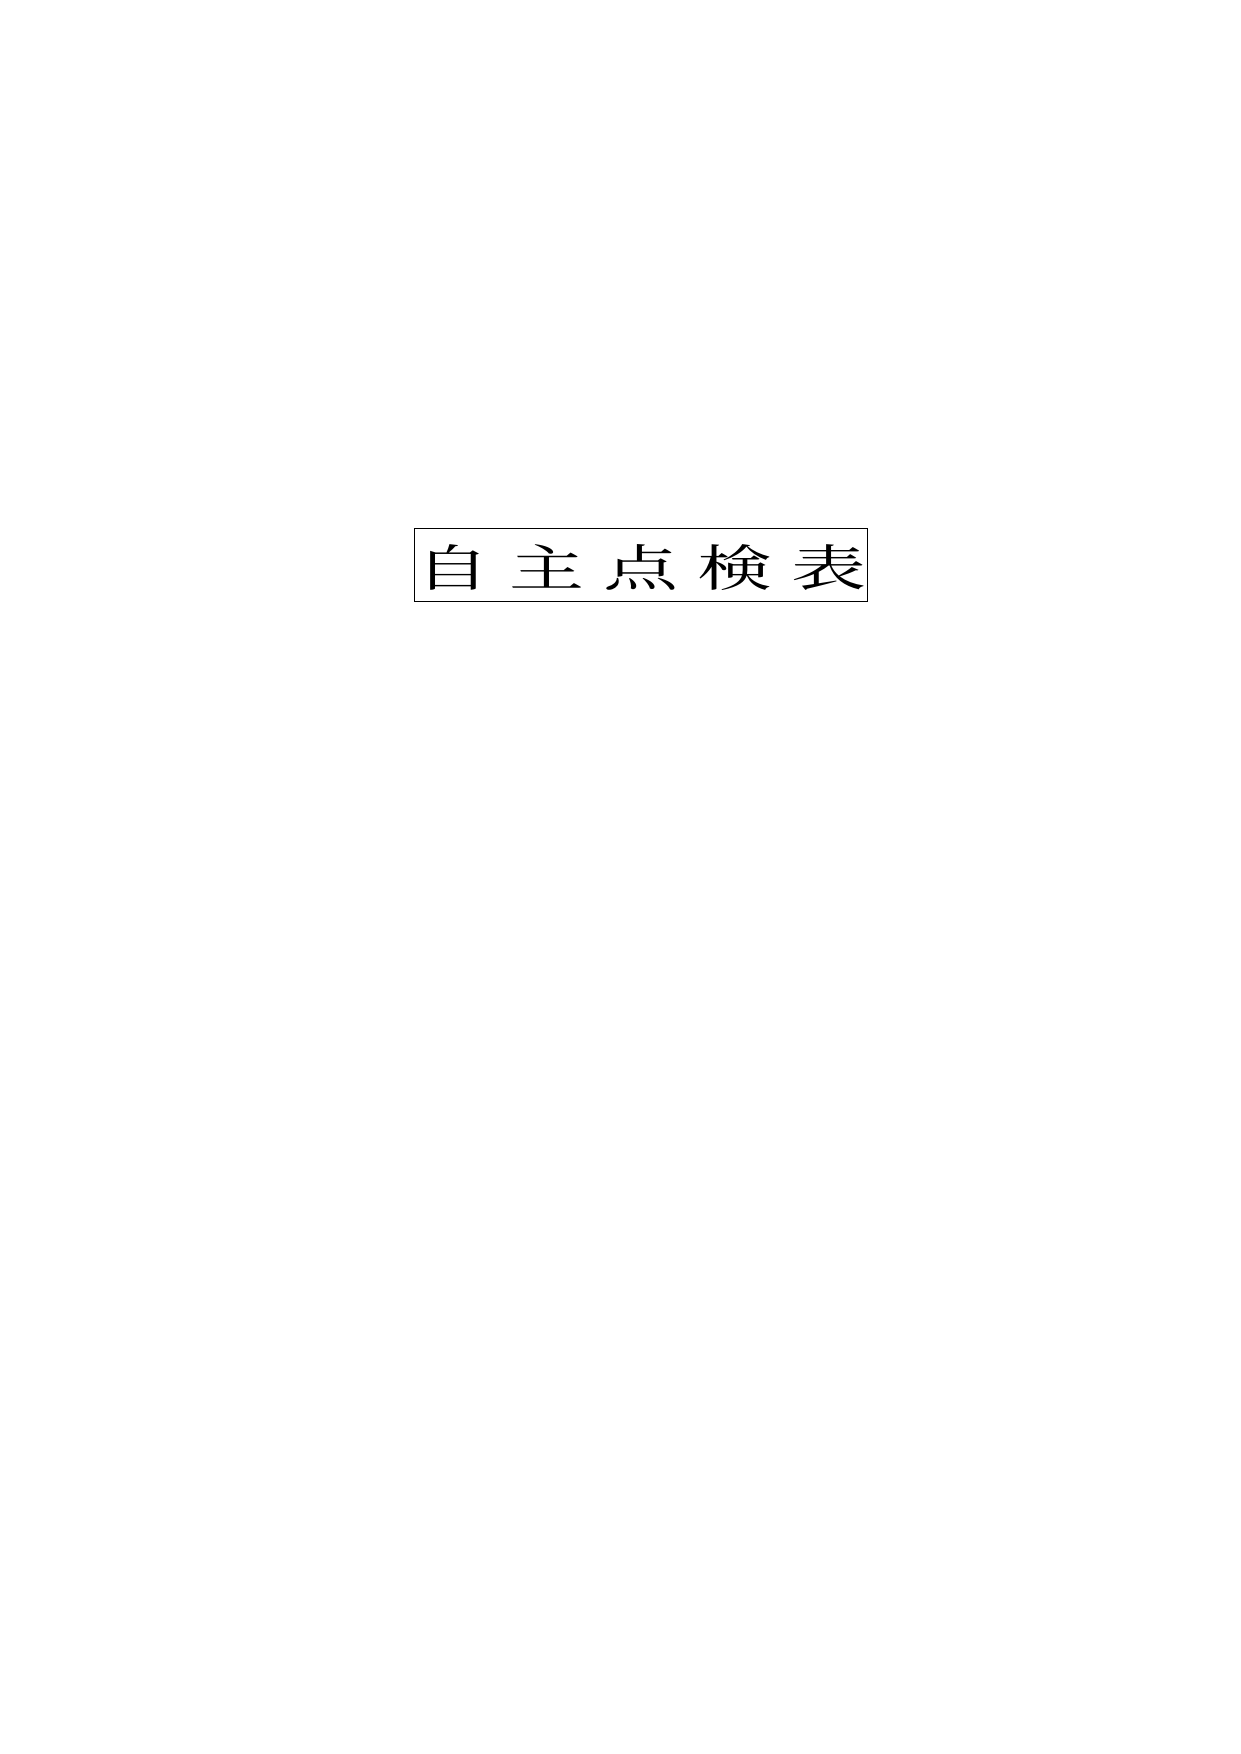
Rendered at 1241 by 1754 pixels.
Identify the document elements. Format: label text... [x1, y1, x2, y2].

text 自 主 点 検 表 [89, 520, 1193, 610]
